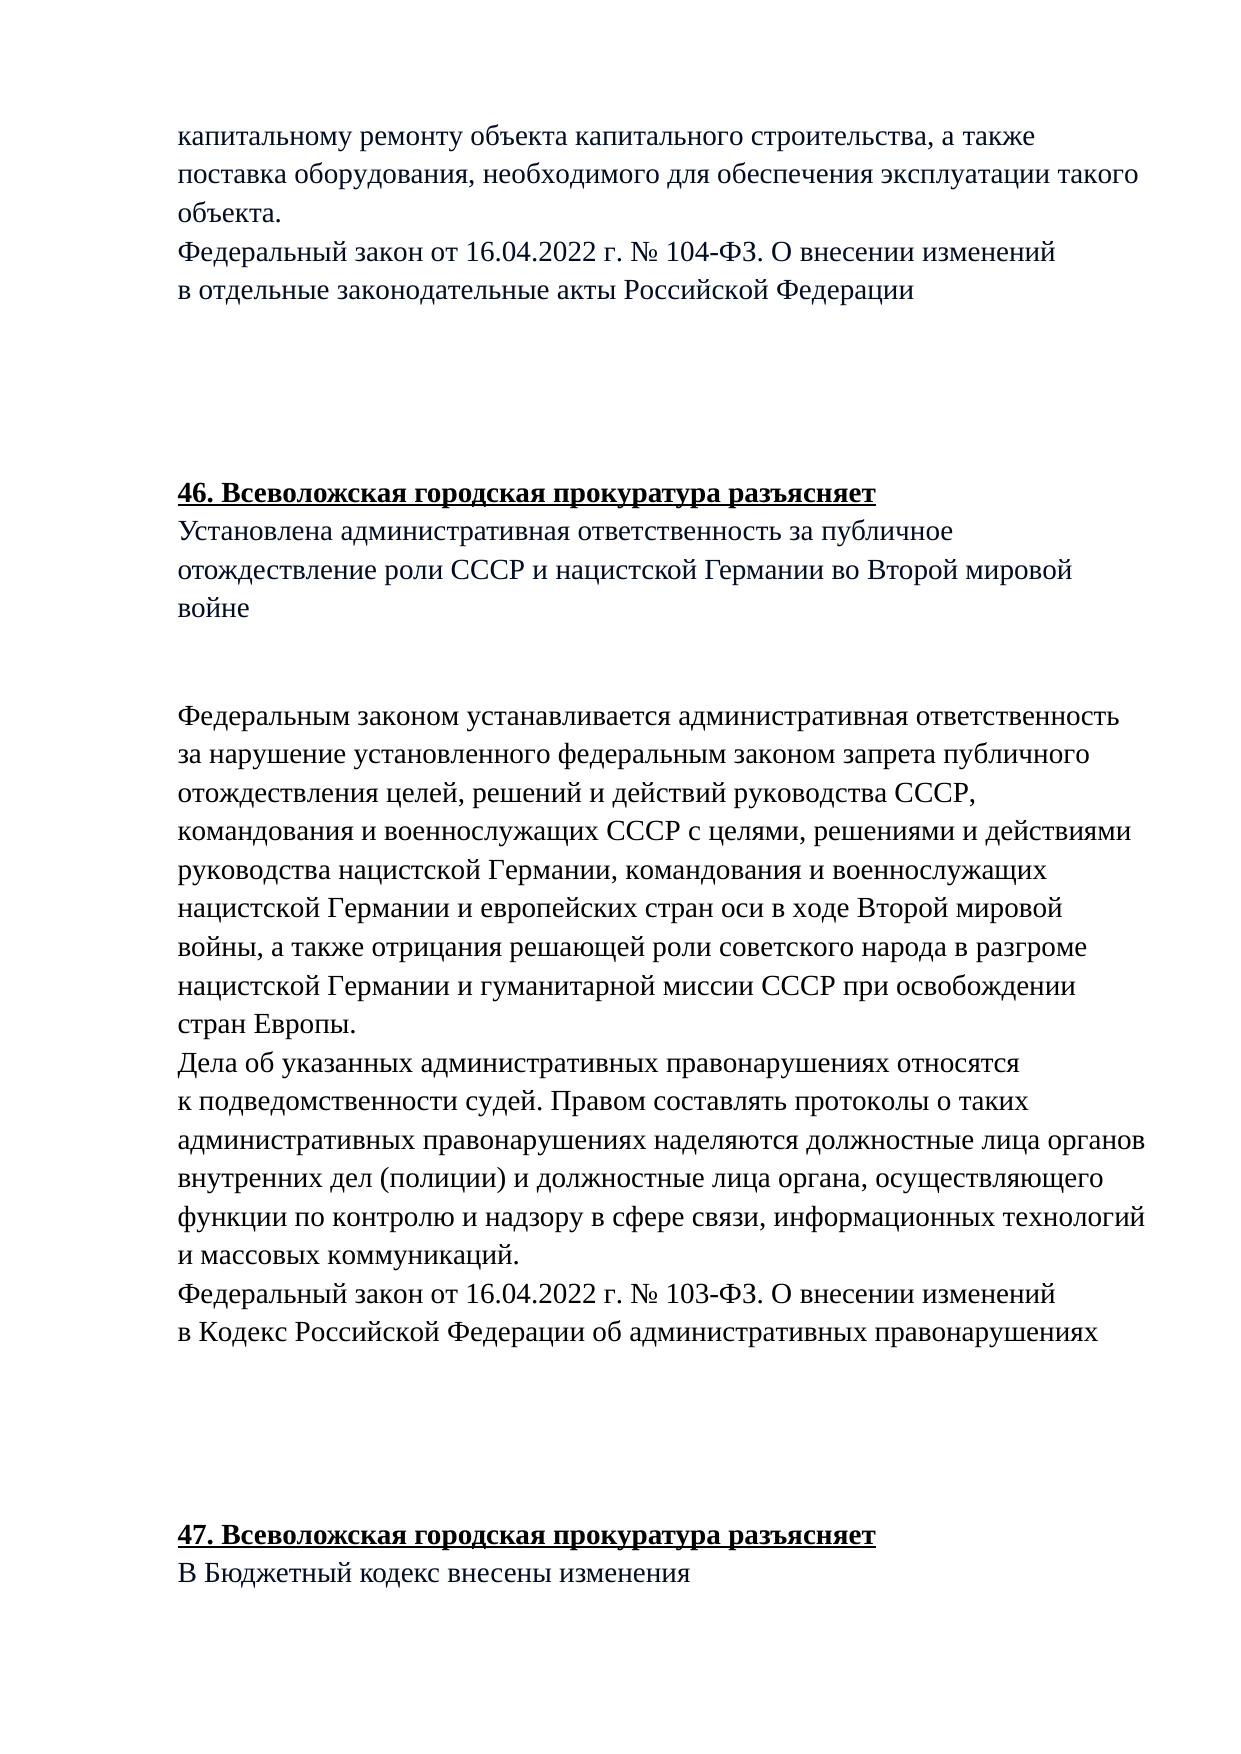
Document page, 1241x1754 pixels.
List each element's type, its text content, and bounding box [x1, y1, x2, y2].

subtitle 46. Всеволожская городская прокуратура разъясняет [177, 475, 1152, 508]
subtitle 47. Всеволожская городская прокуратура разъясняет [177, 1517, 1152, 1551]
text Дела об указанных административных правонарушениях относятся к подведомственности судей. Правом составлять протоколы о таких административных правонарушениях наделяются должностные лица органов внутренних дел (полиции) и должностные лица органа, осуществляющего функции по контролю и надзору в сфере связи, информационных технологий и массовых коммуникаций. [177, 1045, 1152, 1271]
text Федеральный закон от 16.04.2022 г. № 104-ФЗ. О внесении изменений в отдельные законодательные акты Российской Федерации [177, 234, 1152, 306]
subtitle В Бюджетный кодекс внесены изменения [177, 1556, 1152, 1589]
text Федеральный закон от 16.04.2022 г. № 103-ФЗ. О внесении изменений в Кодекс Российской Федерации об административных правонарушениях [177, 1276, 1152, 1348]
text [177, 118, 1152, 229]
text Федеральным законом устанавливается административная ответственность за нарушение установленного федеральным законом запрета публичного отождествления целей, решений и действий руководства СССР, командования и военнослужащих СССР с целями, решениями и действиями руководства нацистской Германии, командования и военнослужащих нацистской Германии и европейских стран оси в ходе Второй мировой войны, а также отрицания решающей роли советского народа в разгроме нацистской Германии и гуманитарной миссии СССР при освобождении стран Европы. [177, 698, 1152, 1040]
subtitle Установлена административная ответственность за публичное отождествление роли СССР и нацистской Германии во Второй мировой войне [177, 513, 1152, 624]
